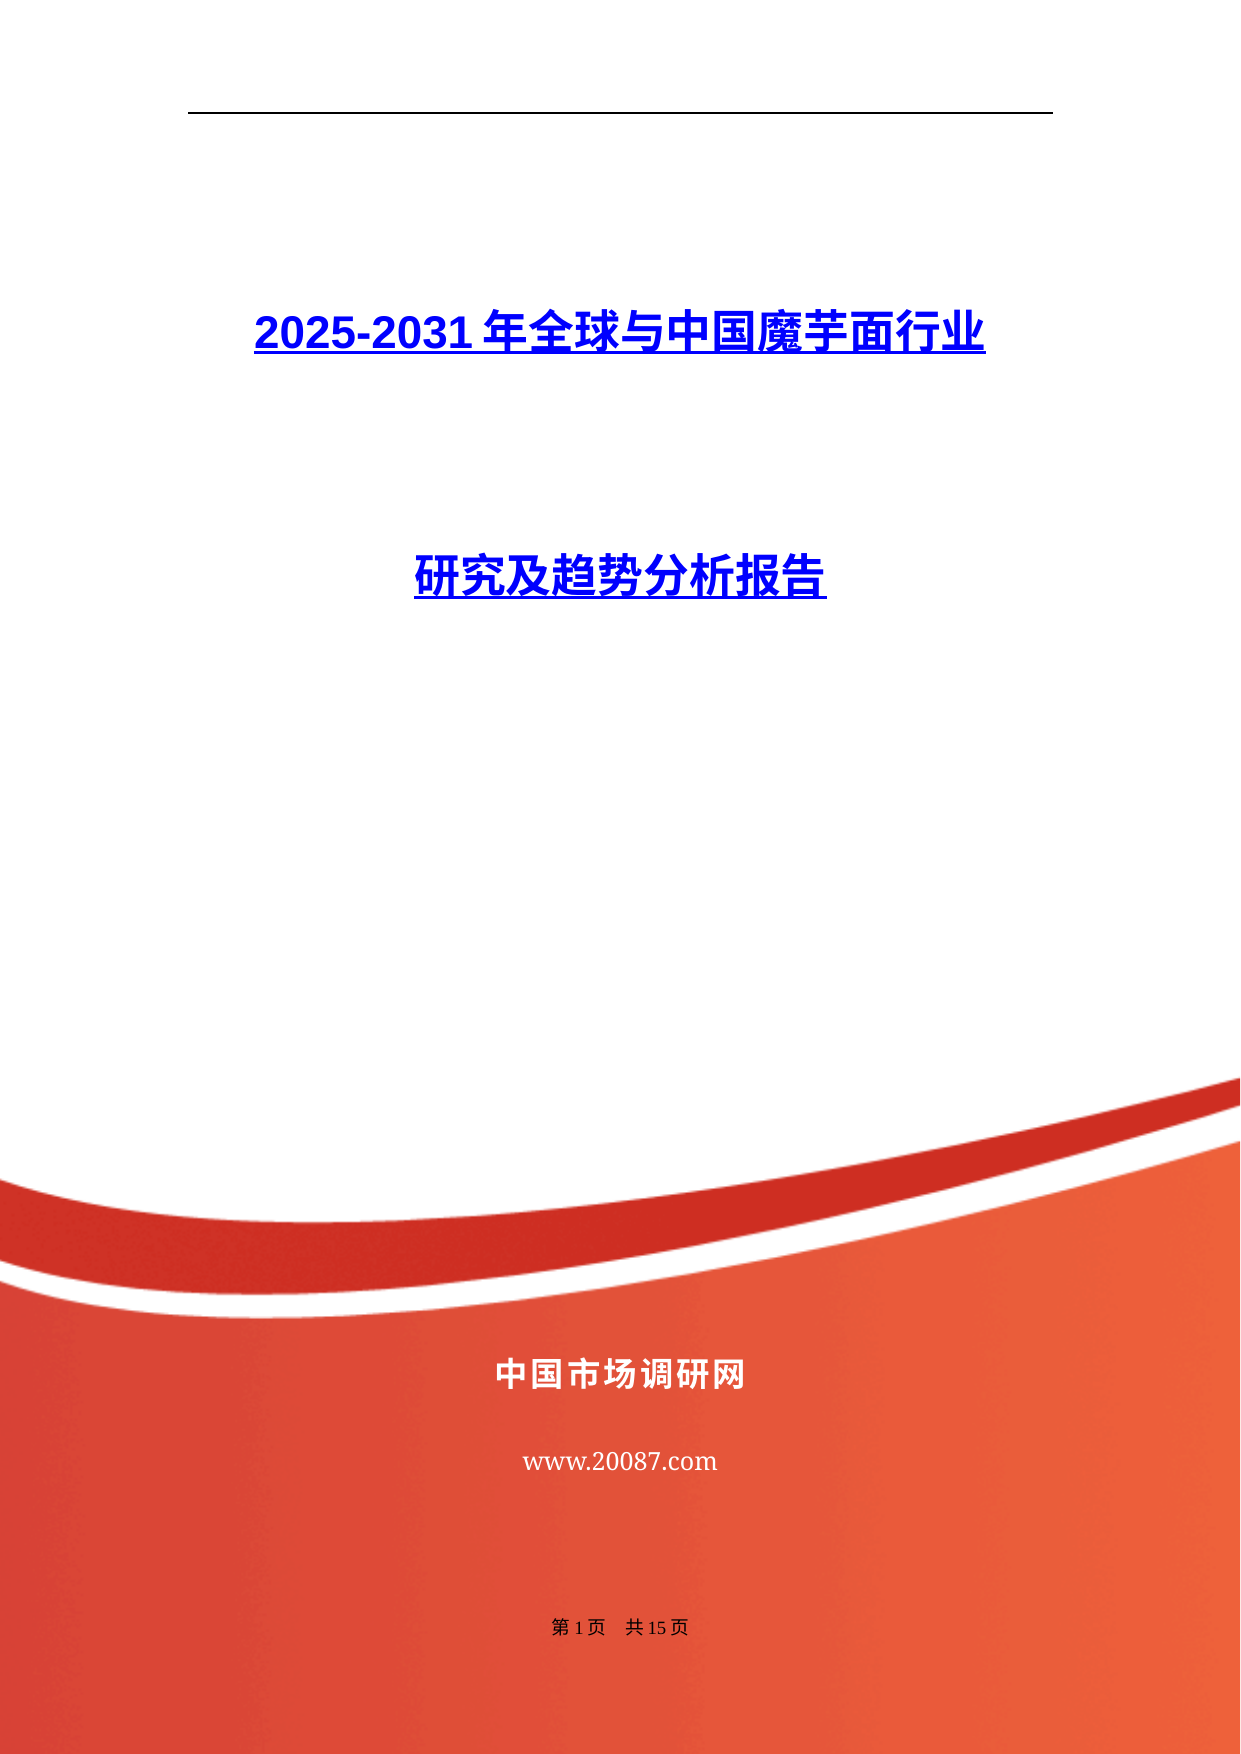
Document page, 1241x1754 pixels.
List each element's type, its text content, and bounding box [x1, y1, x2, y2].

subtitle 中国市场调研网 [187, 1339, 1053, 1404]
picture [0, 1006, 1241, 1754]
table_header 2025-2031年全球与中国魔芋面行业研究及趋势分析报告 [188, 207, 1053, 773]
text www.20087.com [187, 1428, 1053, 1493]
